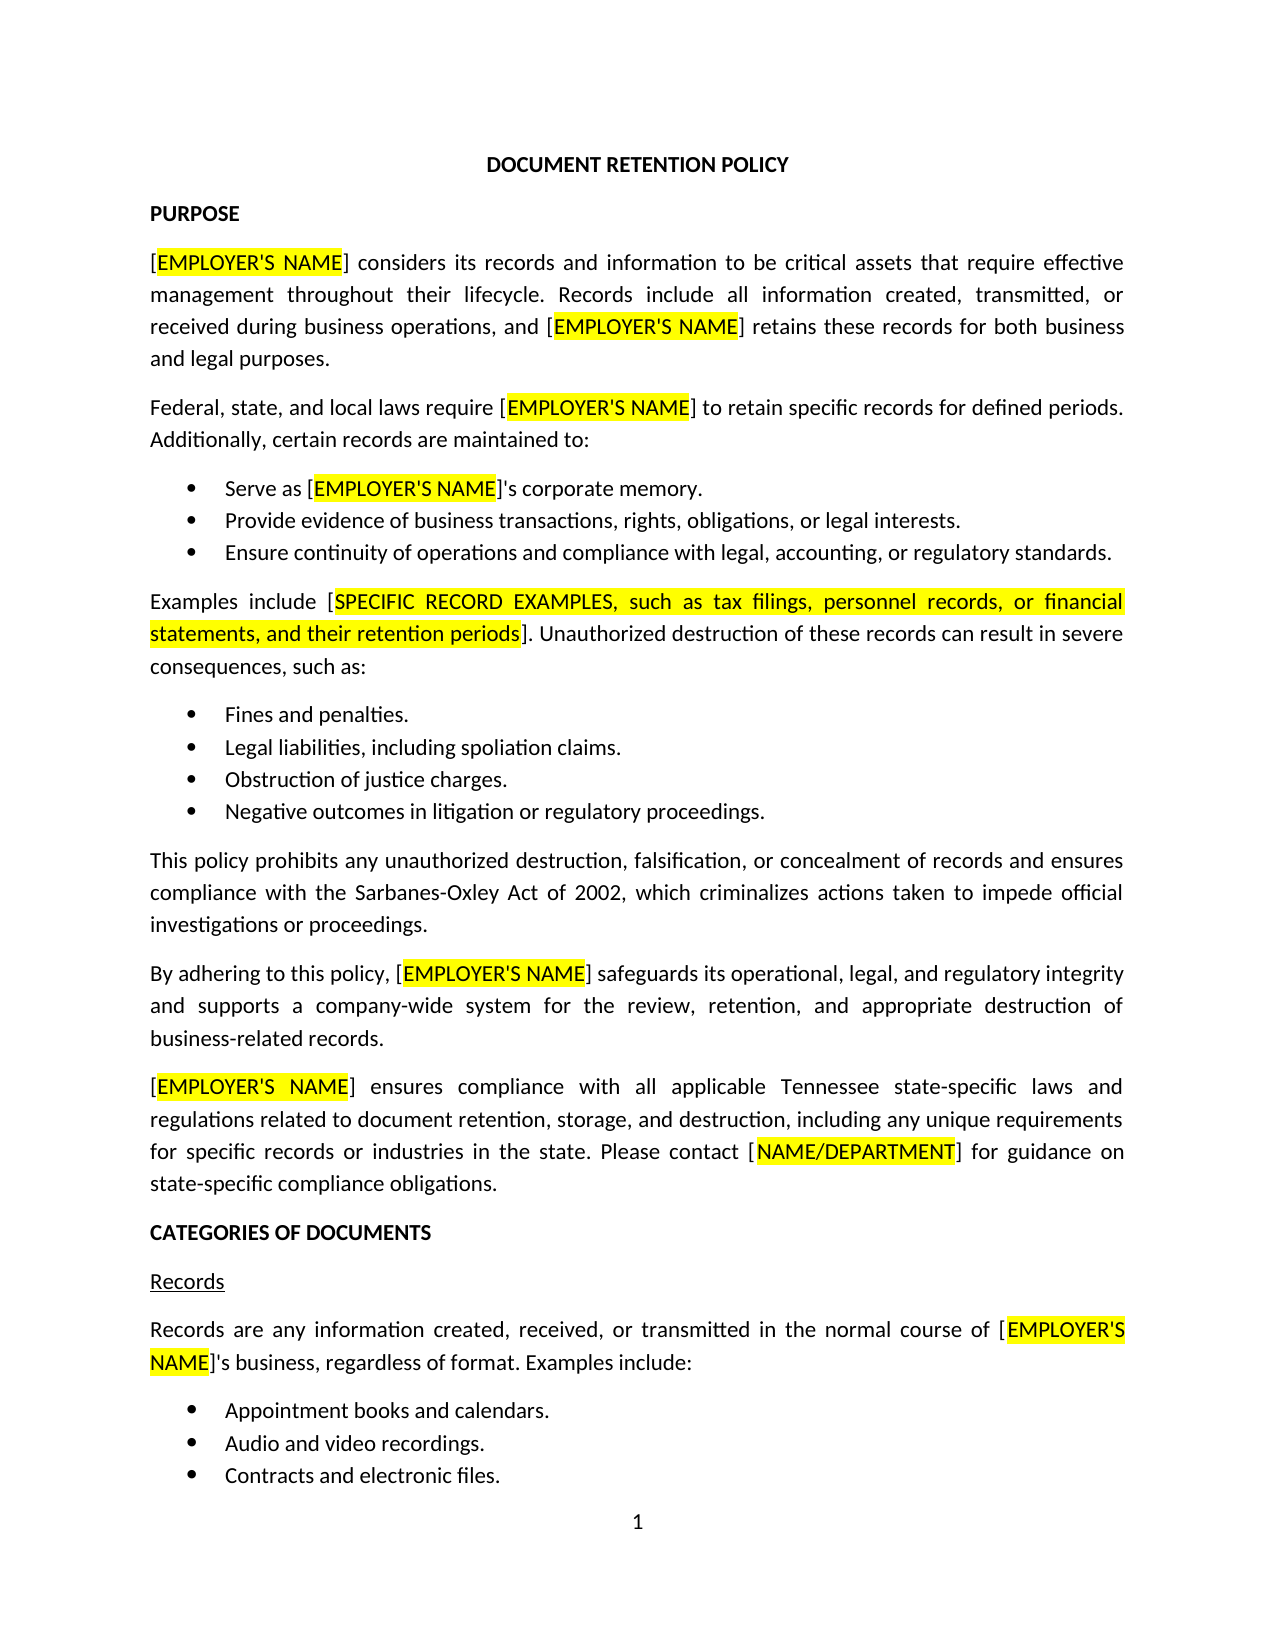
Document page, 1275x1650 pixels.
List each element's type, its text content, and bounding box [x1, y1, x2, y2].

text CATEGORIES OF DOCUMENTS [150, 1218, 1125, 1246]
list Negative outcomes in litigation or regulatory proceedings. [187, 797, 1125, 825]
text [EMPLOYER'S NAME] considers its records and information to be critical assets that require effective management throughout their lifecycle. Records include all information created, transmitted, or received during business operations, and [EMPLOYER'S NAME] retains these records for both business and legal purposes. [150, 248, 1125, 372]
text Examples include [SPECIFIC RECORD EXAMPLES, such as tax filings, personnel records, or financial statements, and their retention periods]. Unauthorized destruction of these records can result in severe consequences, such as: [150, 587, 1125, 680]
text This policy prohibits any unauthorized destruction, falsification, or concealment of records and ensures compliance with the Sarbanes-Oxley Act of 2002, which criminalizes actions taken to impede official investigations or proceedings. [150, 846, 1125, 938]
text Records [150, 1267, 1125, 1295]
text Federal, state, and local laws require [EMPLOYER'S NAME] to retain specific records for defined periods. Additionally, certain records are maintained to: [150, 393, 1125, 453]
text Records are any information created, received, or transmitted in the normal course of [EMPLOYER'S NAME]'s business, regardless of format. Examples include: [150, 1316, 1125, 1376]
list Serve as [EMPLOYER'S NAME]'s corporate memory. [496, 474, 1125, 502]
text PURPOSE [150, 199, 1125, 227]
list Fines and penalties. [187, 701, 1125, 729]
text By adhering to this policy, [EMPLOYER'S NAME] safeguards its operational, legal, and regulatory integrity and supports a company-wide system for the review, retention, and appropriate destruction of business-related records. [150, 959, 1125, 1052]
list Serve as [EMPLOYER'S NAME]'s corporate memory. [187, 474, 314, 502]
list Contracts and electronic files. [187, 1461, 1125, 1489]
list Legal liabilities, including spoliation claims. [187, 733, 1125, 761]
text DOCUMENT RETENTION POLICY [150, 150, 1125, 178]
text [EMPLOYER'S NAME] ensures compliance with all applicable Tennessee state-specific laws and regulations related to document retention, storage, and destruction, including any unique requirements for specific records or industries in the state. Please contact [NAME/DEPARTMENT] for guidance on state-specific compliance obligations. [150, 1072, 1125, 1197]
list Ensure continuity of operations and compliance with legal, accounting, or regulatory standards. [187, 538, 1125, 567]
list Obstruction of justice charges. [187, 765, 1125, 793]
list Appointment books and calendars. [187, 1397, 1125, 1425]
list Audio and video recordings. [187, 1429, 1125, 1457]
list Provide evidence of business transactions, rights, obligations, or legal interests. [187, 506, 1125, 534]
